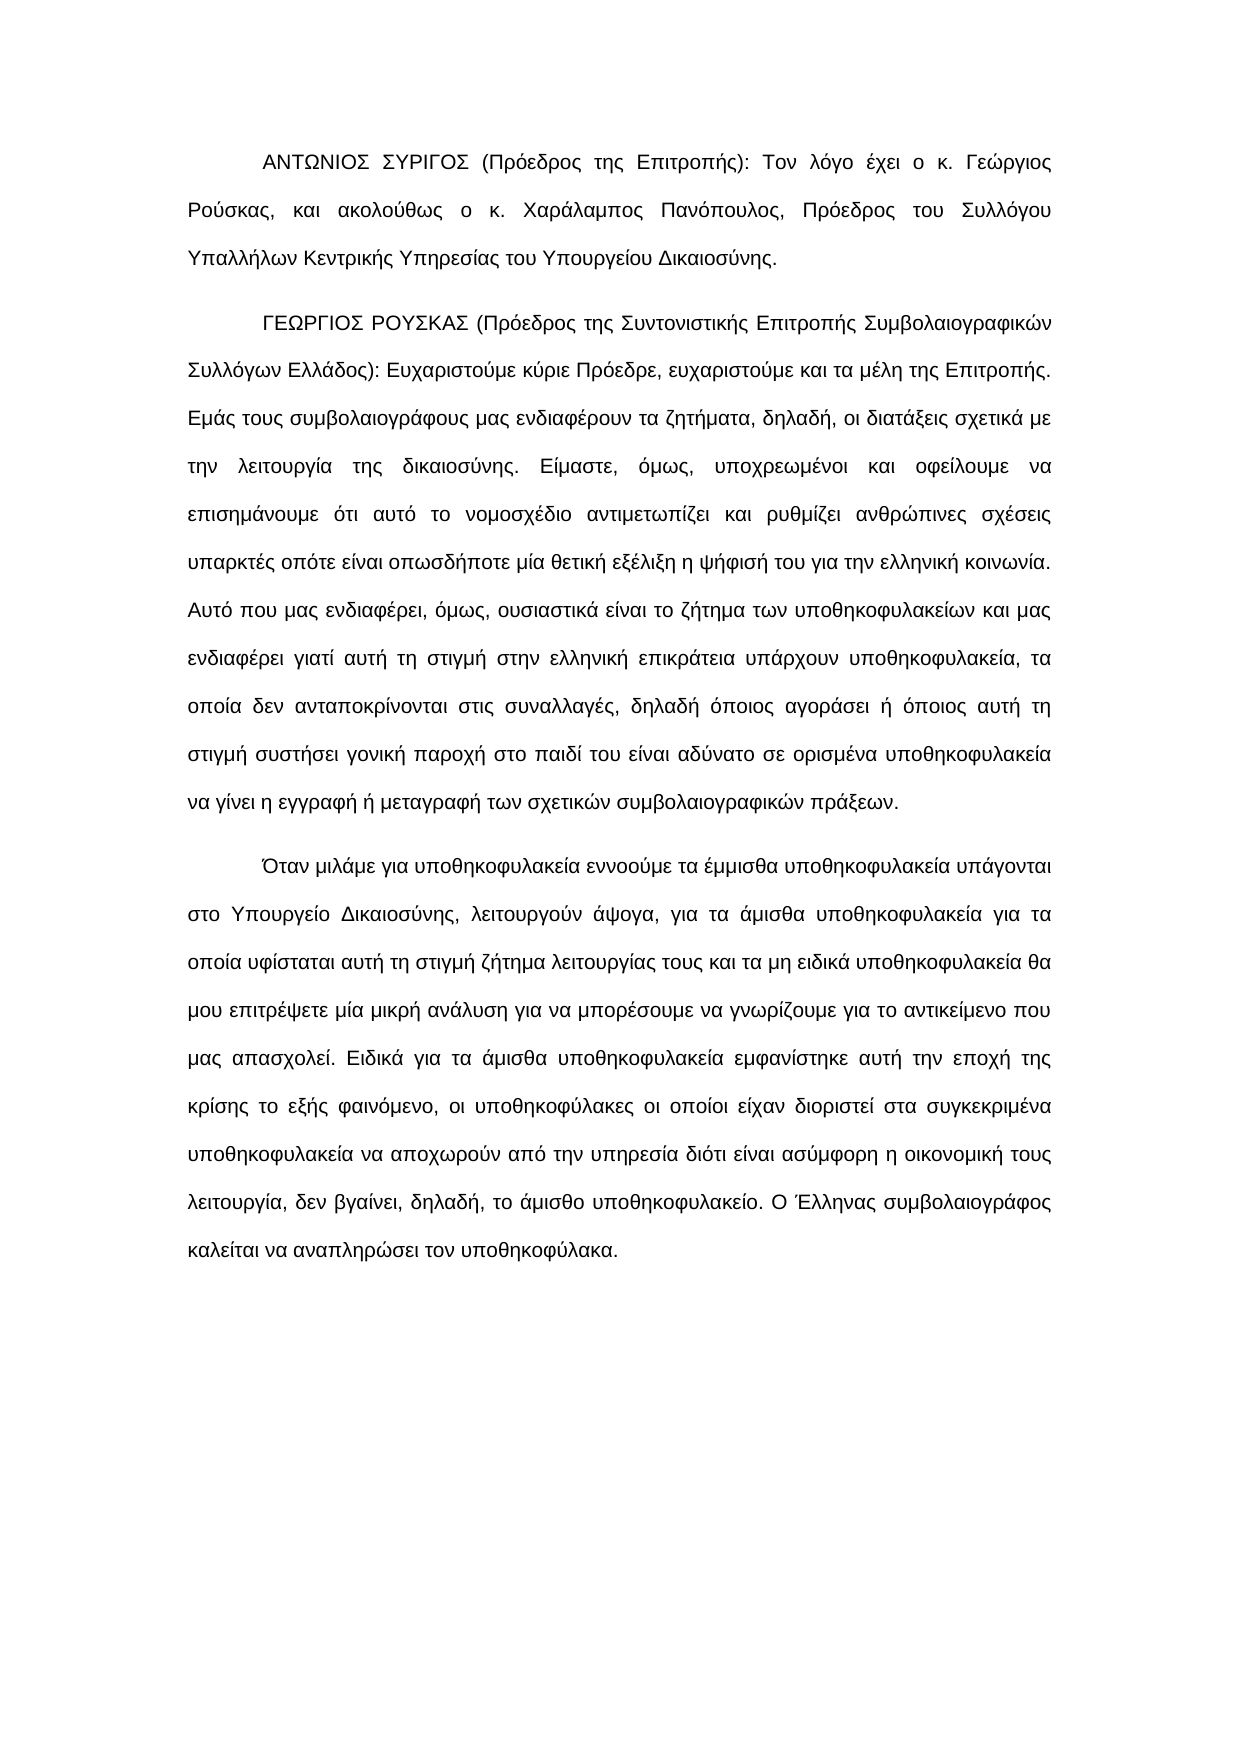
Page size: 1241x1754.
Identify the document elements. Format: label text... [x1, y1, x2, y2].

text ΑΝΤΩΝΙΟΣ ΣΥΡΙΓΟΣ (Πρόεδρος της Επιτροπής): Τον λόγο έχει ο κ. Γεώργιος Ρούσκας, και ακολούθως ο κ. Χαράλαμπος Πανόπουλος, Πρόεδρος του Συλλόγου Υπαλλήλων Κεντρικής Υπηρεσίας του Υπουργείου Δικαιοσύνης. [187, 150, 1053, 270]
text ΓΕΩΡΓΙΟΣ ΡΟΥΣΚΑΣ (Πρόεδρος της Συντονιστικής Επιτροπής Συμβολαιογραφικών Συλλόγων Ελλάδος): Ευχαριστούμε κύριε Πρόεδρε, ευχαριστούμε και τα μέλη της Επιτροπής. Εμάς τους συμβολαιογράφους μας ενδιαφέρουν τα ζητήματα, δηλαδή, οι διατάξεις σχετικά με την λειτουργία της δικαιοσύνης. Είμαστε, όμως, υποχρεωμένοι και οφείλουμε να επισημάνουμε ότι αυτό το νομοσχέδιο αντιμετωπίζει και ρυθμίζει ανθρώπινες σχέσεις υπαρκτές οπότε είναι οπωσδήποτε μία θετική εξέλιξη η ψήφισή του για την ελληνική κοινωνία. Αυτό που μας ενδιαφέρει, όμως, ουσιαστικά είναι το ζήτημα των υποθηκοφυλακείων και μας ενδιαφέρει γιατί αυτή τη στιγμή στην ελληνική επικράτεια υπάρχουν υποθηκοφυλακεία, τα οποία δεν ανταποκρίνονται στις συναλλαγές, δηλαδή όποιος αγοράσει ή όποιος αυτή τη στιγμή συστήσει γονική παροχή στο παιδί του είναι αδύνατο σε ορισμένα υποθηκοφυλακεία να γίνει η εγγραφή ή μεταγραφή των σχετικών συμβολαιογραφικών πράξεων. [187, 310, 1053, 813]
text Όταν μιλάμε για υποθηκοφυλακεία εννοούμε τα έμμισθα υποθηκοφυλακεία υπάγονται στο Υπουργείο Δικαιοσύνης, λειτουργούν άψογα, για τα άμισθα υποθηκοφυλακεία για τα οποία υφίσταται αυτή τη στιγμή ζήτημα λειτουργίας τους και τα μη ειδικά υποθηκοφυλακεία θα μου επιτρέψετε μία μικρή ανάλυση για να μπορέσουμε να γνωρίζουμε για το αντικείμενο που μας απασχολεί. Ειδικά για τα άμισθα υποθηκοφυλακεία εμφανίστηκε αυτή την εποχή της κρίσης το εξής φαινόμενο, οι υποθηκοφύλακες οι οποίοι είχαν διοριστεί στα συγκεκριμένα υποθηκοφυλακεία να αποχωρούν από την υπηρεσία διότι είναι ασύμφορη η οικονομική τους λειτουργία, δεν βγαίνει, δηλαδή, το άμισθο υποθηκοφυλακείο. Ο Έλληνας συμβολαιογράφος καλείται να αναπληρώσει τον υποθηκοφύλακα. [187, 854, 1053, 1261]
